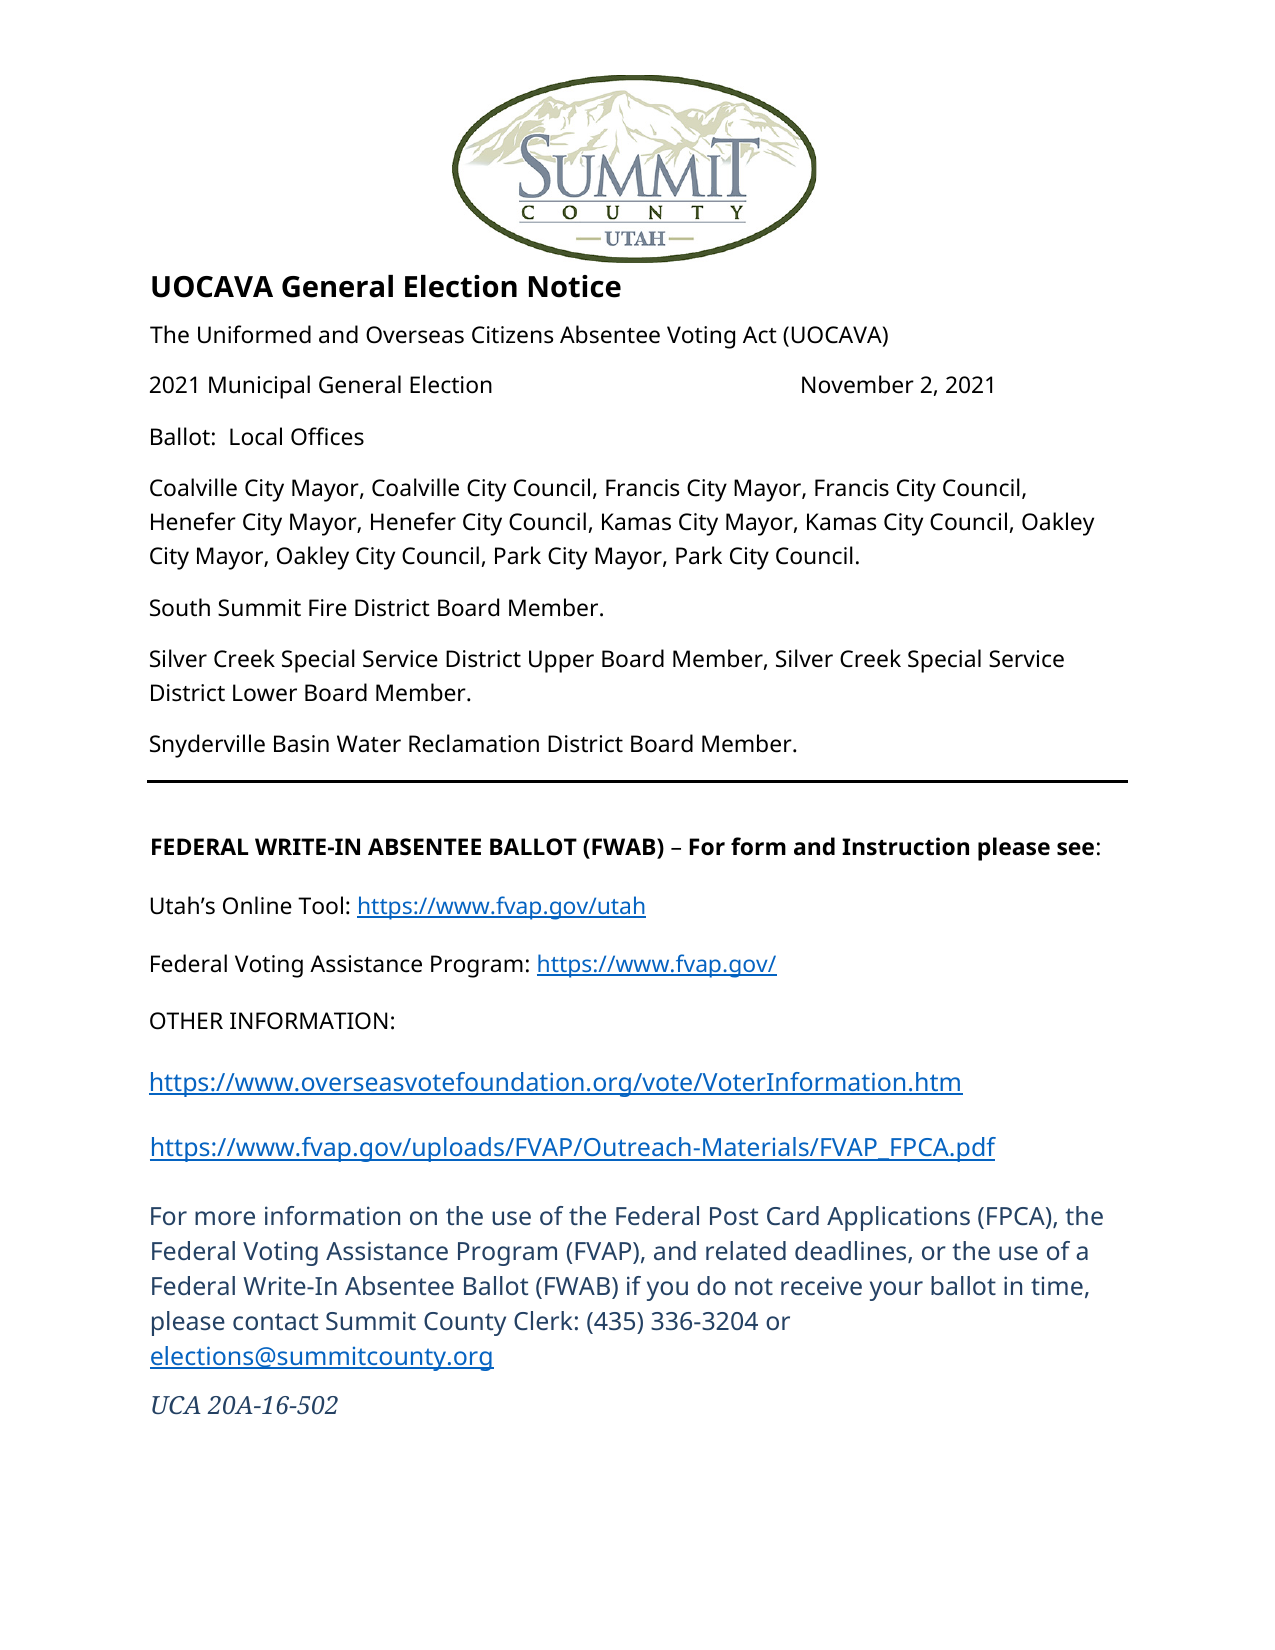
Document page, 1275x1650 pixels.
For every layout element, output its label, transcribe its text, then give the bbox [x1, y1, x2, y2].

text South Summit Fire District Board Member. [148, 591, 1118, 623]
text OTHER INFORMATION: [148, 1005, 1118, 1036]
text FEDERAL WRITE-IN ABSENTEE BALLOT (FWAB) – For form and Instruction please see: [150, 831, 1118, 862]
text Coalville City Mayor, Coalville City Council, Francis City Mayor, Francis City Council, Henefer City Mayor, Henefer City Council, Kamas City Mayor, Kamas City Council, Oakley City Mayor, Oakley City Council, Park City Mayor, Park City Council. [148, 472, 1118, 571]
text Ballot: Local Offices [148, 421, 1118, 452]
text Silver Creek Special Service District Upper Board Member, Silver Creek Special Service District Lower Board Member. [148, 643, 1118, 708]
text UCA 20A-16-502 [150, 1388, 1118, 1422]
text 2021 Municipal General Election November 2, 2021 [148, 369, 1118, 401]
text The Uniformed and Overseas Citizens Absentee Voting Act (UOCAVA) [150, 319, 1118, 350]
text Snyderville Basin Water Reclamation District Board Member. [148, 728, 1118, 759]
text For more information on the use of the Federal Post Card Applications (FPCA), the Federal Voting Assistance Program (FVAP), and related deadlines, or the use of a Federal Write-In Absentee Ballot (FWAB) if you do not receive your ballot in time, please contact Summit County Clerk: (435) 336-3204 or elections@summitcounty.org [148, 1198, 1118, 1372]
text Federal Voting Assistance Program: https://www.fvap.gov/ [148, 947, 1118, 979]
picture [452, 75, 817, 263]
text https://www.overseasvotefoundation.org/vote/VoterInformation.htm https://www.fvap.gov/uploads/FVAP/Outreach-Materials/FVAP_FPCA.pdf [148, 1064, 1118, 1164]
text Utah’s Online Tool: https://www.fvap.gov/utah [148, 890, 1118, 921]
text UOCAVA General Election Notice [150, 150, 1118, 306]
